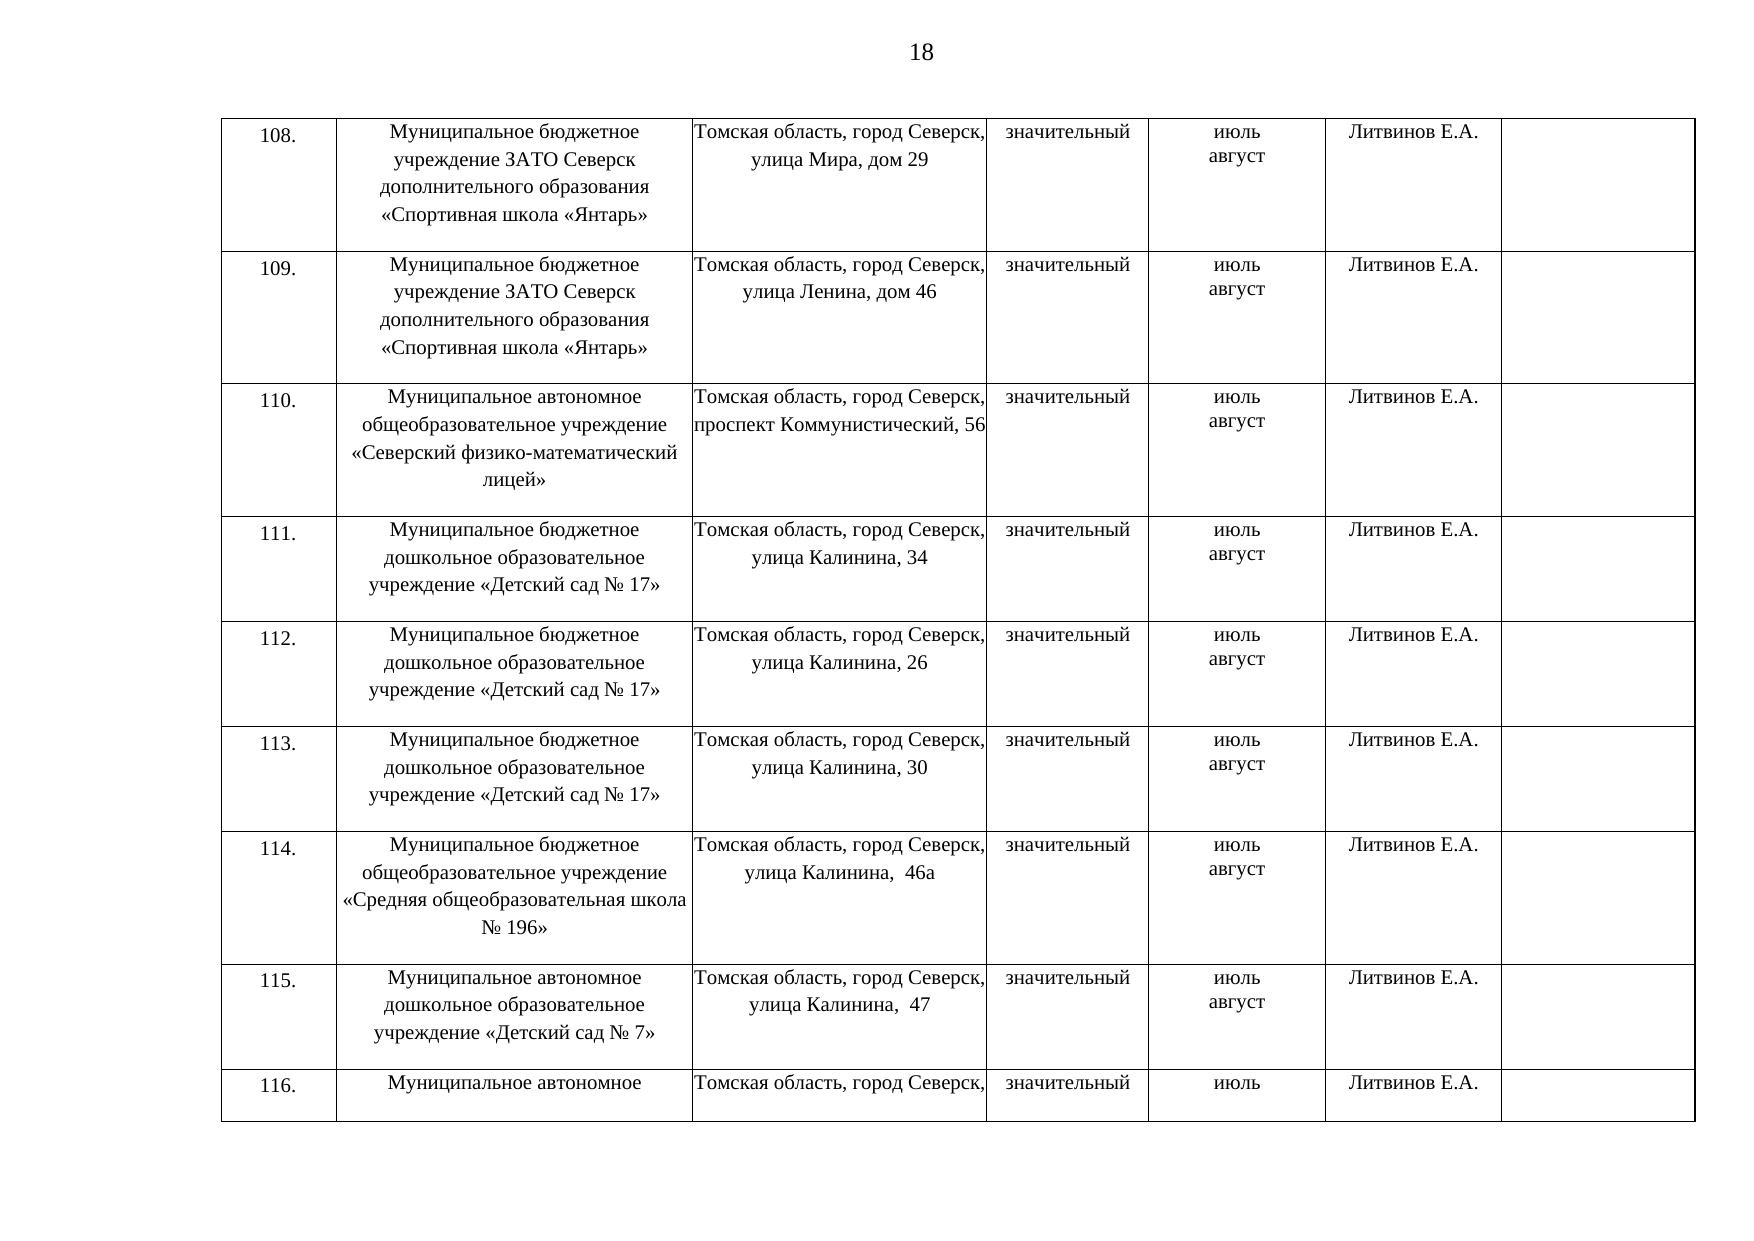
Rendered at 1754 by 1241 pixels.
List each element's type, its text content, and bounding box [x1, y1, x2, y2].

table_cell Томская область, город Северск, улица Калинина, 46а [693, 832, 986, 963]
table_cell Литвинов Е.А. [1326, 1070, 1501, 1121]
table_cell значительный [987, 965, 1148, 1068]
table_cell Литвинов Е.А. [1326, 965, 1501, 1068]
table_cell значительный [987, 727, 1148, 831]
table_cell июль август [1149, 384, 1325, 516]
table_cell значительный [987, 1070, 1148, 1121]
table_cell значительный [987, 832, 1148, 963]
table_cell Муниципальное бюджетное дошкольное образовательное учреждение «Детский сад № 17» [337, 622, 692, 726]
table_cell июль август [1149, 727, 1325, 831]
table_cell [693, 1070, 986, 1121]
table_cell [1502, 832, 1694, 963]
table_cell Литвинов Е.А. [1326, 622, 1501, 726]
table_cell Муниципальное автономное общеобразовательное учреждение «Северский физико-математический лицей» [337, 384, 692, 516]
table_cell Томская область, город Северск, улица Калинина, 26 [693, 622, 986, 726]
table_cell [337, 1070, 692, 1121]
table_cell июль август [1149, 1070, 1325, 1121]
table_cell [222, 1070, 336, 1121]
table_cell июль август [1149, 252, 1325, 383]
table_cell Литвинов Е.А. [1326, 119, 1501, 251]
table_cell Муниципальное бюджетное дошкольное образовательное учреждение «Детский сад № 17» [337, 727, 692, 831]
table_cell Муниципальное бюджетное учреждение ЗАТО Северск дополнительного образования «Спортивная школа «Янтарь» [337, 252, 692, 383]
table_cell Томская область, город Северск, проспект Коммунистический, 56 [693, 384, 986, 516]
table_cell [1502, 384, 1694, 516]
table_cell [1502, 622, 1694, 726]
table_cell [1502, 252, 1694, 383]
table_cell Томская область, город Северск, улица Ленина, дом 46 [693, 252, 986, 383]
table_cell [1502, 119, 1694, 251]
table_cell Муниципальное автономное дошкольное образовательное учреждение «Детский сад № 7» [337, 965, 692, 1068]
table_cell [222, 622, 336, 726]
table_cell [222, 517, 336, 621]
table_cell Литвинов Е.А. [1326, 384, 1501, 516]
table_cell Томская область, город Северск, улица Калинина, 30 [693, 727, 986, 831]
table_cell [337, 119, 692, 251]
table_cell июль август [1149, 517, 1325, 621]
table_cell значительный [987, 252, 1148, 383]
table_cell [222, 119, 336, 251]
table_cell июль август [1149, 119, 1325, 251]
table_cell Томская область, город Северск, улица Мира, дом 29 [693, 119, 986, 251]
table_cell [222, 384, 336, 516]
table_cell [1502, 1070, 1694, 1121]
table_cell значительный [987, 622, 1148, 726]
table_cell [222, 832, 336, 963]
table_cell значительный [987, 517, 1148, 621]
table_cell июль август [1149, 832, 1325, 963]
table_cell значительный [987, 384, 1148, 516]
table_cell [1502, 965, 1694, 1068]
table_cell Литвинов Е.А. [1326, 832, 1501, 963]
table_cell июль август [1149, 622, 1325, 726]
table_cell Литвинов Е.А. [1326, 727, 1501, 831]
table_cell Литвинов Е.А. [1326, 517, 1501, 621]
table_cell [222, 727, 336, 831]
table_cell Муниципальное бюджетное дошкольное образовательное учреждение «Детский сад № 17» [337, 517, 692, 621]
table_cell Литвинов Е.А. [1326, 252, 1501, 383]
table_cell Муниципальное бюджетное общеобразовательное учреждение «Средняя общеобразовательная школа № 196» [337, 832, 692, 963]
table_cell [1502, 727, 1694, 831]
table_cell июль август [1149, 965, 1325, 1068]
table_cell значительный [987, 119, 1148, 251]
table_cell Томская область, город Северск, улица Калинина, 34 [693, 517, 986, 621]
table_cell [1502, 517, 1694, 621]
table_cell [222, 965, 336, 1068]
table_cell [222, 252, 336, 383]
table_cell Томская область, город Северск, улица Калинина, 47 [693, 965, 986, 1068]
